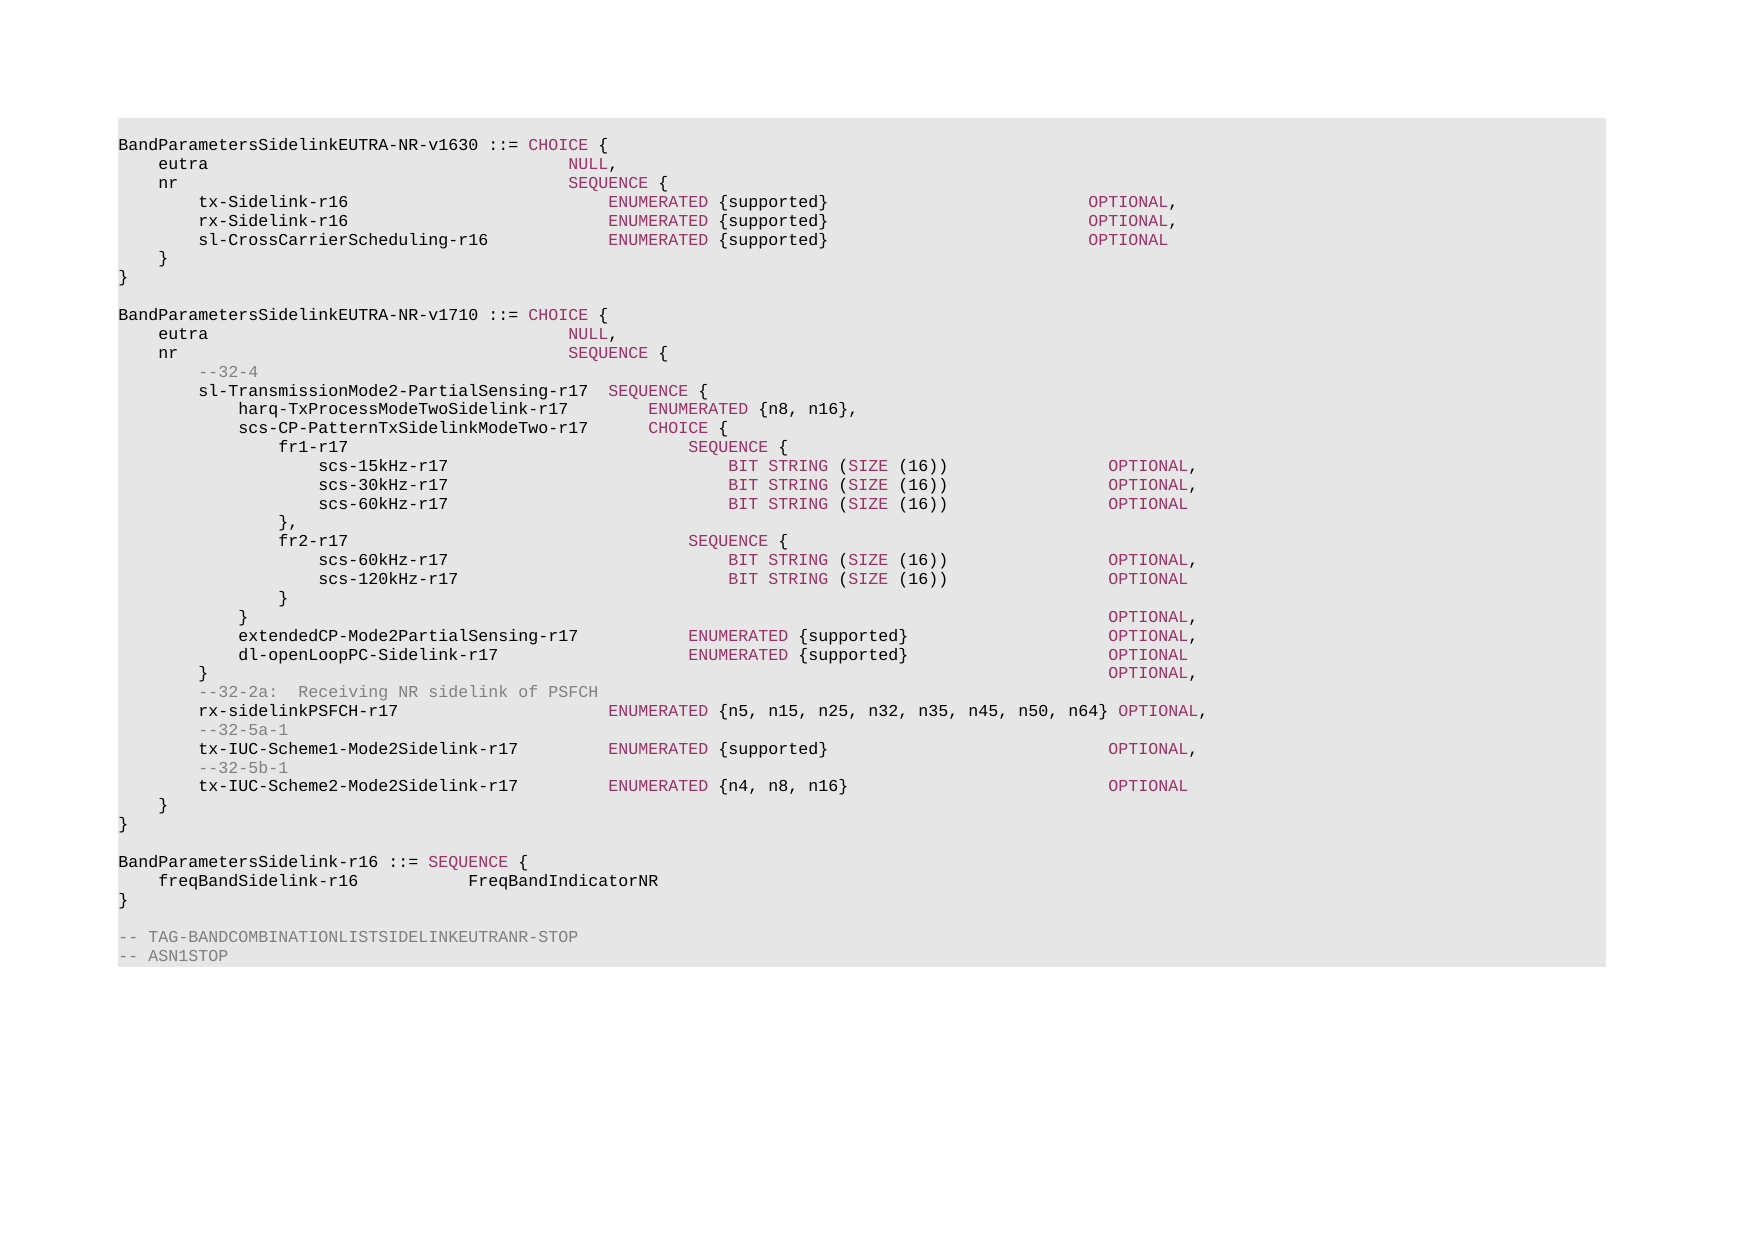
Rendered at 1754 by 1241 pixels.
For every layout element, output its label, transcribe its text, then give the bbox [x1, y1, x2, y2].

text sl-TransmissionMode2-PartialSensing-r17 SEQUENCE { [118, 382, 1606, 401]
text scs-120kHz-r17 BIT STRING (SIZE (16)) OPTIONAL [118, 571, 1606, 589]
text --32-4 [118, 363, 1606, 382]
text rx-Sidelink-r16 ENUMERATED {supported} OPTIONAL, [118, 212, 1606, 231]
text freqBandSidelink-r16 FreqBandIndicatorNR [118, 872, 1606, 891]
text BandParametersSidelinkEUTRA-NR-v1710 ::= CHOICE { [118, 307, 1606, 326]
text extendedCP-Mode2PartialSensing-r17 ENUMERATED {supported} OPTIONAL, [118, 627, 1606, 646]
text harq-TxProcessModeTwoSidelink-r17 ENUMERATED {n8, n16}, [118, 401, 1606, 420]
text tx-IUC-Scheme1-Mode2Sidelink-r17 ENUMERATED {supported} OPTIONAL, [118, 740, 1606, 759]
text -- ASN1STOP [118, 948, 1606, 967]
text dl-openLoopPC-Sidelink-r17 ENUMERATED {supported} OPTIONAL [118, 646, 1606, 665]
text } OPTIONAL, [118, 665, 1606, 684]
text BandParametersSidelinkEUTRA-NR-v1630 ::= CHOICE { [118, 137, 1606, 156]
text scs-60kHz-r17 BIT STRING (SIZE (16)) OPTIONAL, [118, 552, 1606, 571]
text rx-sidelinkPSFCH-r17 ENUMERATED {n5, n15, n25, n32, n35, n45, n50, n64} OPTIONAL, [118, 703, 1606, 721]
text sl-CrossCarrierScheduling-r16 ENUMERATED {supported} OPTIONAL [118, 231, 1606, 250]
text } [118, 891, 1606, 910]
text } [118, 589, 1606, 608]
text } [118, 797, 1606, 816]
text nr SEQUENCE { [118, 344, 1606, 363]
text -- TAG-BANDCOMBINATIONLISTSIDELINKEUTRANR-STOP [118, 929, 1606, 948]
text eutra NULL, [118, 156, 1606, 175]
text nr SEQUENCE { [118, 175, 1606, 193]
text } [118, 816, 1606, 834]
text scs-30kHz-r17 BIT STRING (SIZE (16)) OPTIONAL, [118, 476, 1606, 495]
text eutra NULL, [118, 326, 1606, 344]
text fr2-r17 SEQUENCE { [118, 533, 1606, 552]
text scs-CP-PatternTxSidelinkModeTwo-r17 CHOICE { [118, 420, 1606, 439]
text tx-Sidelink-r16 ENUMERATED {supported} OPTIONAL, [118, 193, 1606, 212]
text fr1-r17 SEQUENCE { [118, 439, 1606, 457]
text } [118, 269, 1606, 288]
text scs-60kHz-r17 BIT STRING (SIZE (16)) OPTIONAL [118, 495, 1606, 514]
text } OPTIONAL, [118, 608, 1606, 627]
text } [118, 250, 1606, 269]
text BandParametersSidelink-r16 ::= SEQUENCE { [118, 853, 1606, 872]
text --32-5b-1 [118, 759, 1606, 778]
text --32-5a-1 [118, 721, 1606, 740]
text scs-15kHz-r17 BIT STRING (SIZE (16)) OPTIONAL, [118, 457, 1606, 476]
text }, [118, 514, 1606, 533]
text tx-IUC-Scheme2-Mode2Sidelink-r17 ENUMERATED {n4, n8, n16} OPTIONAL [118, 778, 1606, 797]
text --32-2a: Receiving NR sidelink of PSFCH [118, 684, 1606, 703]
